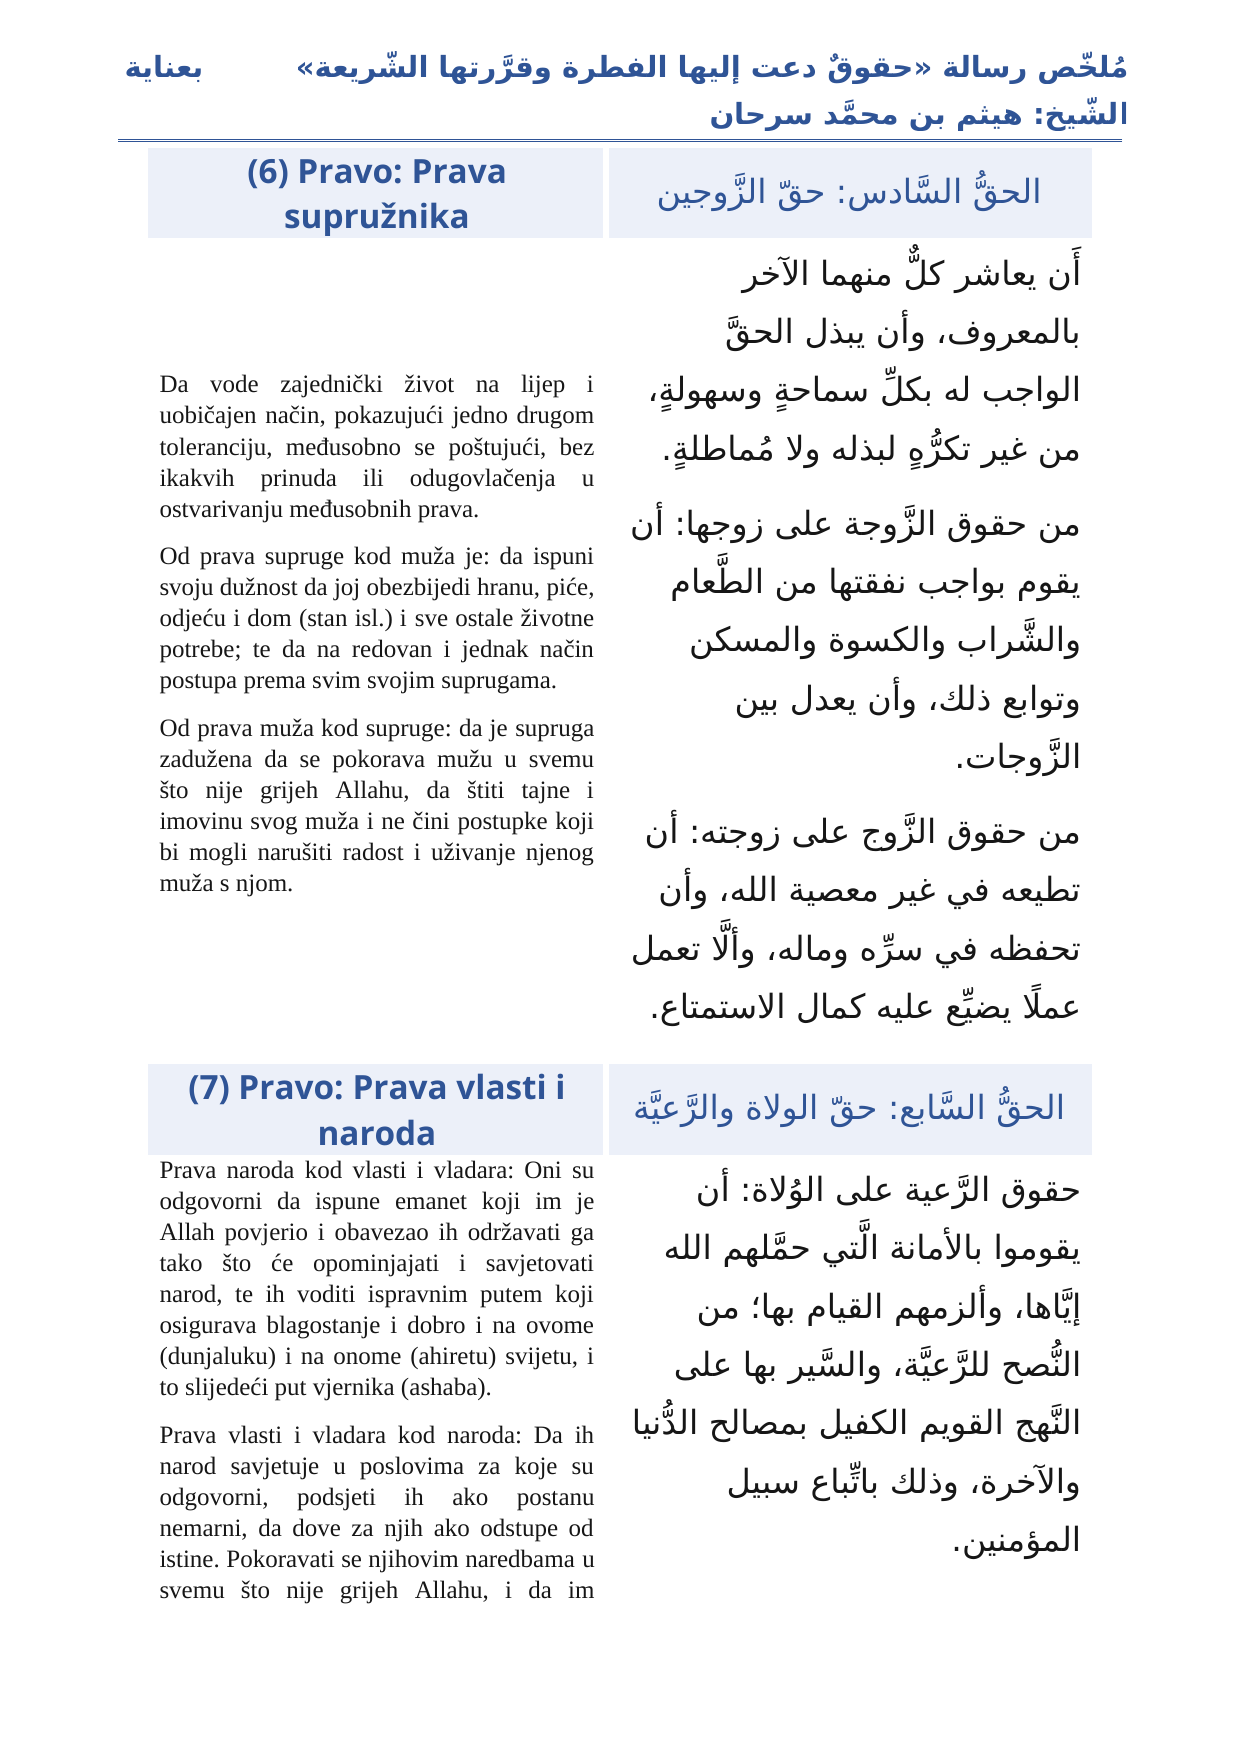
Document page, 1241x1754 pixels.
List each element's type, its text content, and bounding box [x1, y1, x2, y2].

table_header (7) Pravo: Prava vlasti i naroda [148, 1064, 603, 1155]
table_cell أَن يعاشر كلٌّ منهما الآخر بالمعروف، وأن يبذل الحقَّ الواجب له بكلِّ سماحةٍ وسهولةٍ، من غير تكرُّهٍ لبذله ولا مُماطلةٍ. من حقوق الزَّوجة على زوجها: أن يقوم بواجب نفقتها من الطَّعام والشَّراب والكسوة والمسكن وتوابع ذلك، وأن يعدل بين الزَّوجات. من حقوق الزَّوج على زوجته: أن تطيعه في غير معصية الله، وأن تحفظه في سرِّه وماله، وألَّا تعمل عملًا يضيِّع عليه كمال الاستمتاع. [609, 239, 1092, 1047]
table_header (6) Pravo: Prava supružnika [148, 148, 603, 238]
table_header الحقُّ السَّادس: حقّ الزَّوجين [609, 148, 1092, 238]
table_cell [148, 1155, 603, 1604]
table_cell Da vode zajednički život na lijep i uobičajen način, pokazujući jedno drugom toleranciju, međusobno se poštujući, bez ikakvih prinuda ili odugovlačenja u ostvarivanju međusobnih prava. Od prava supruge kod muža je: da ispuni svoju dužnost da joj obezbijedi hranu, piće, odjeću i dom (stan isl.) i sve ostale životne potrebe; te da na redovan i jednak način postupa prema svim svojim suprugama. Od prava muža kod supruge: da je supruga zadužena da se pokorava mužu u svemu što nije grijeh Allahu, da štiti tajne i imovinu svog muža i ne čini postupke koji bi mogli narušiti radost i uživanje njenog muža s njom. [148, 239, 603, 1047]
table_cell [609, 1155, 1092, 1604]
table_header الحقُّ السَّابع: حقّ الولاة والرَّعيَّة [609, 1064, 1092, 1155]
